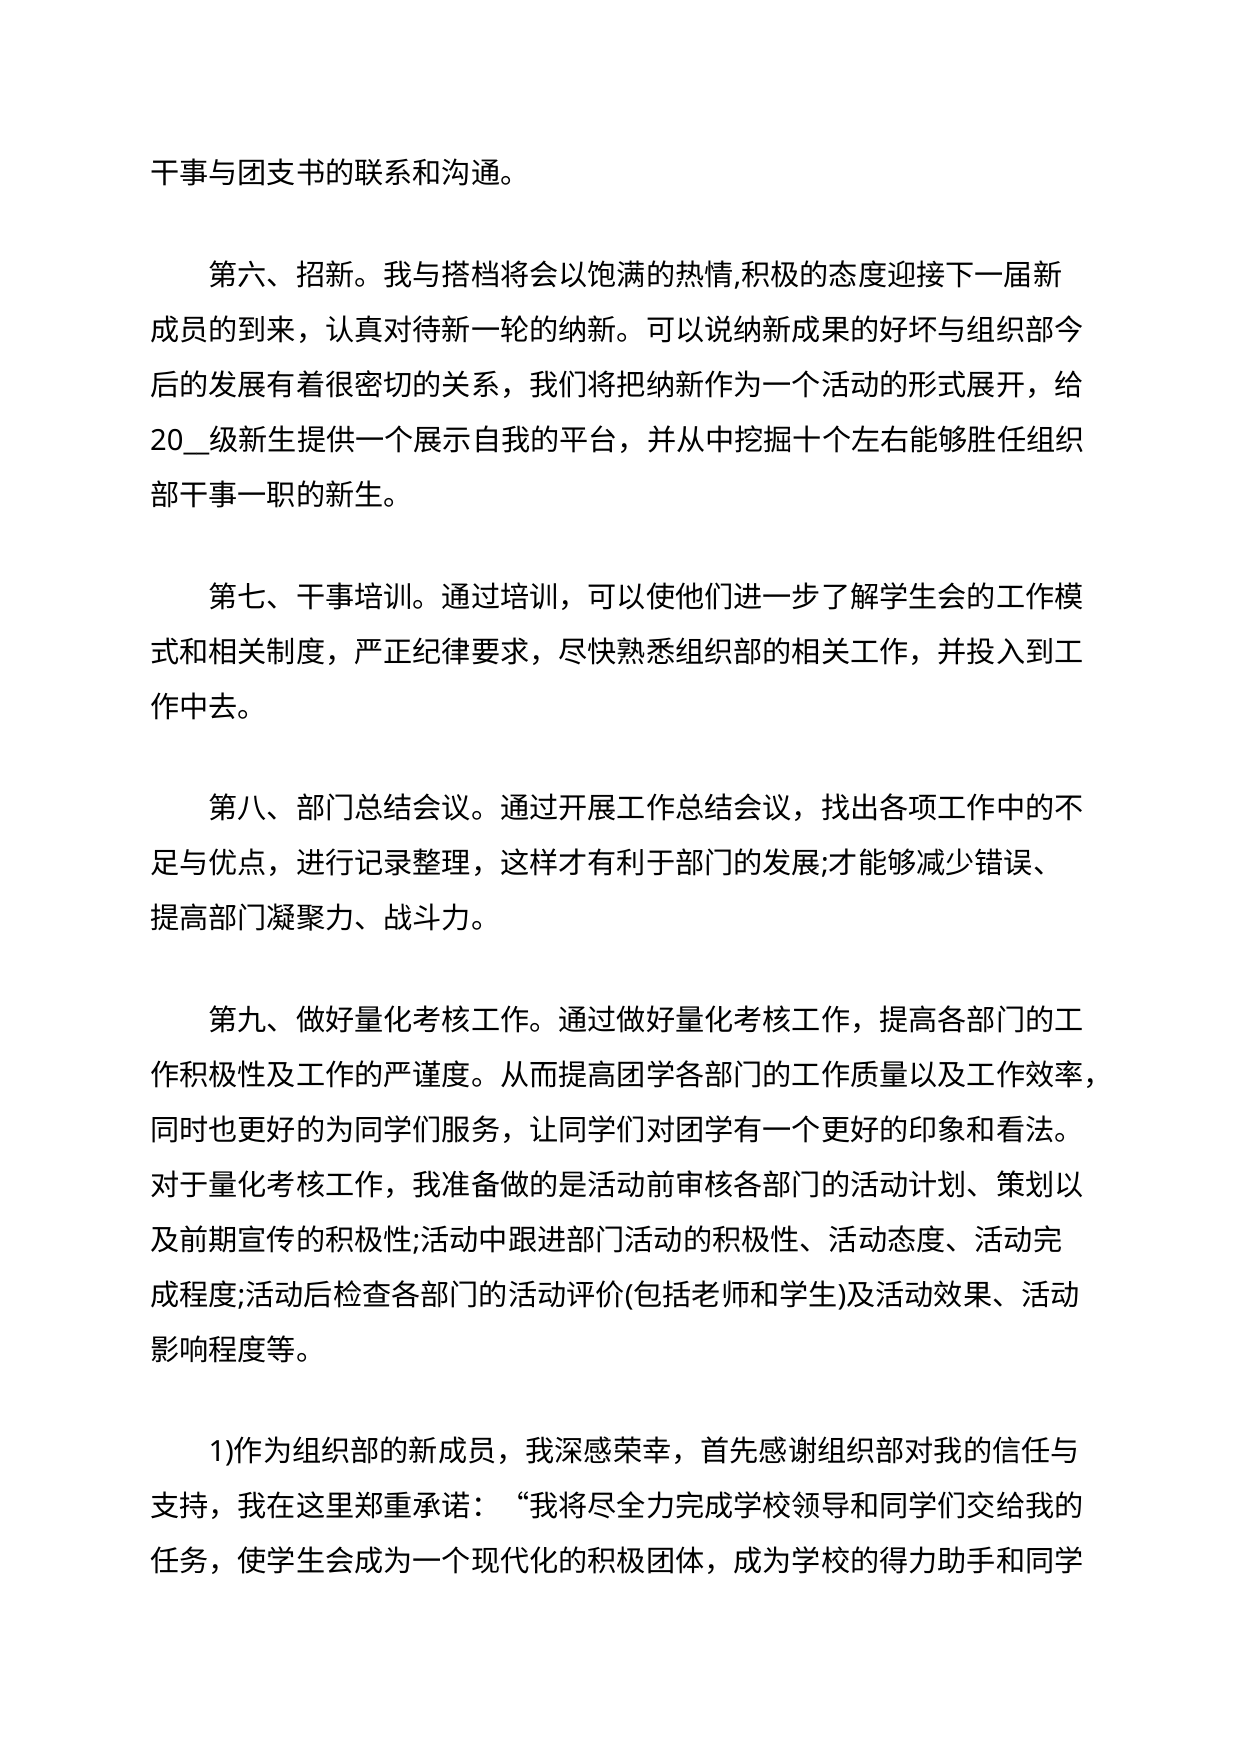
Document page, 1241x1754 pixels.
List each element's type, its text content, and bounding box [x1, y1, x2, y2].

text 第七、干事培训。通过培训，可以使他们进一步了解学生会的工作模式和相关制度，严正纪律要求，尽快熟悉组织部的相关工作，并投入到工作中去。 [150, 573, 1090, 725]
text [150, 150, 1090, 192]
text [150, 1428, 1090, 1580]
text 第九、做好量化考核工作。通过做好量化考核工作，提高各部门的工作积极性及工作的严谨度。从而提高团学各部门的工作质量以及工作效率，同时也更好的为同学们服务，让同学们对团学有一个更好的印象和看法。对于量化考核工作，我准备做的是活动前审核各部门的活动计划、策划以及前期宣传的积极性;活动中跟进部门活动的积极性、活动态度、活动完成程度;活动后检查各部门的活动评价(包括老师和学生)及活动效果、活动影响程度等。 [150, 997, 1090, 1368]
text 第六、招新。我与搭档将会以饱满的热情,积极的态度迎接下一届新成员的到来，认真对待新一轮的纳新。可以说纳新成果的好坏与组织部今后的发展有着很密切的关系，我们将把纳新作为一个活动的形式展开，给20__级新生提供一个展示自我的平台，并从中挖掘十个左右能够胜任组织部干事一职的新生。 [150, 252, 1090, 514]
text 第八、部门总结会议。通过开展工作总结会议，找出各项工作中的不足与优点，进行记录整理，这样才有利于部门的发展;才能够减少错误、提高部门凝聚力、战斗力。 [150, 785, 1090, 937]
